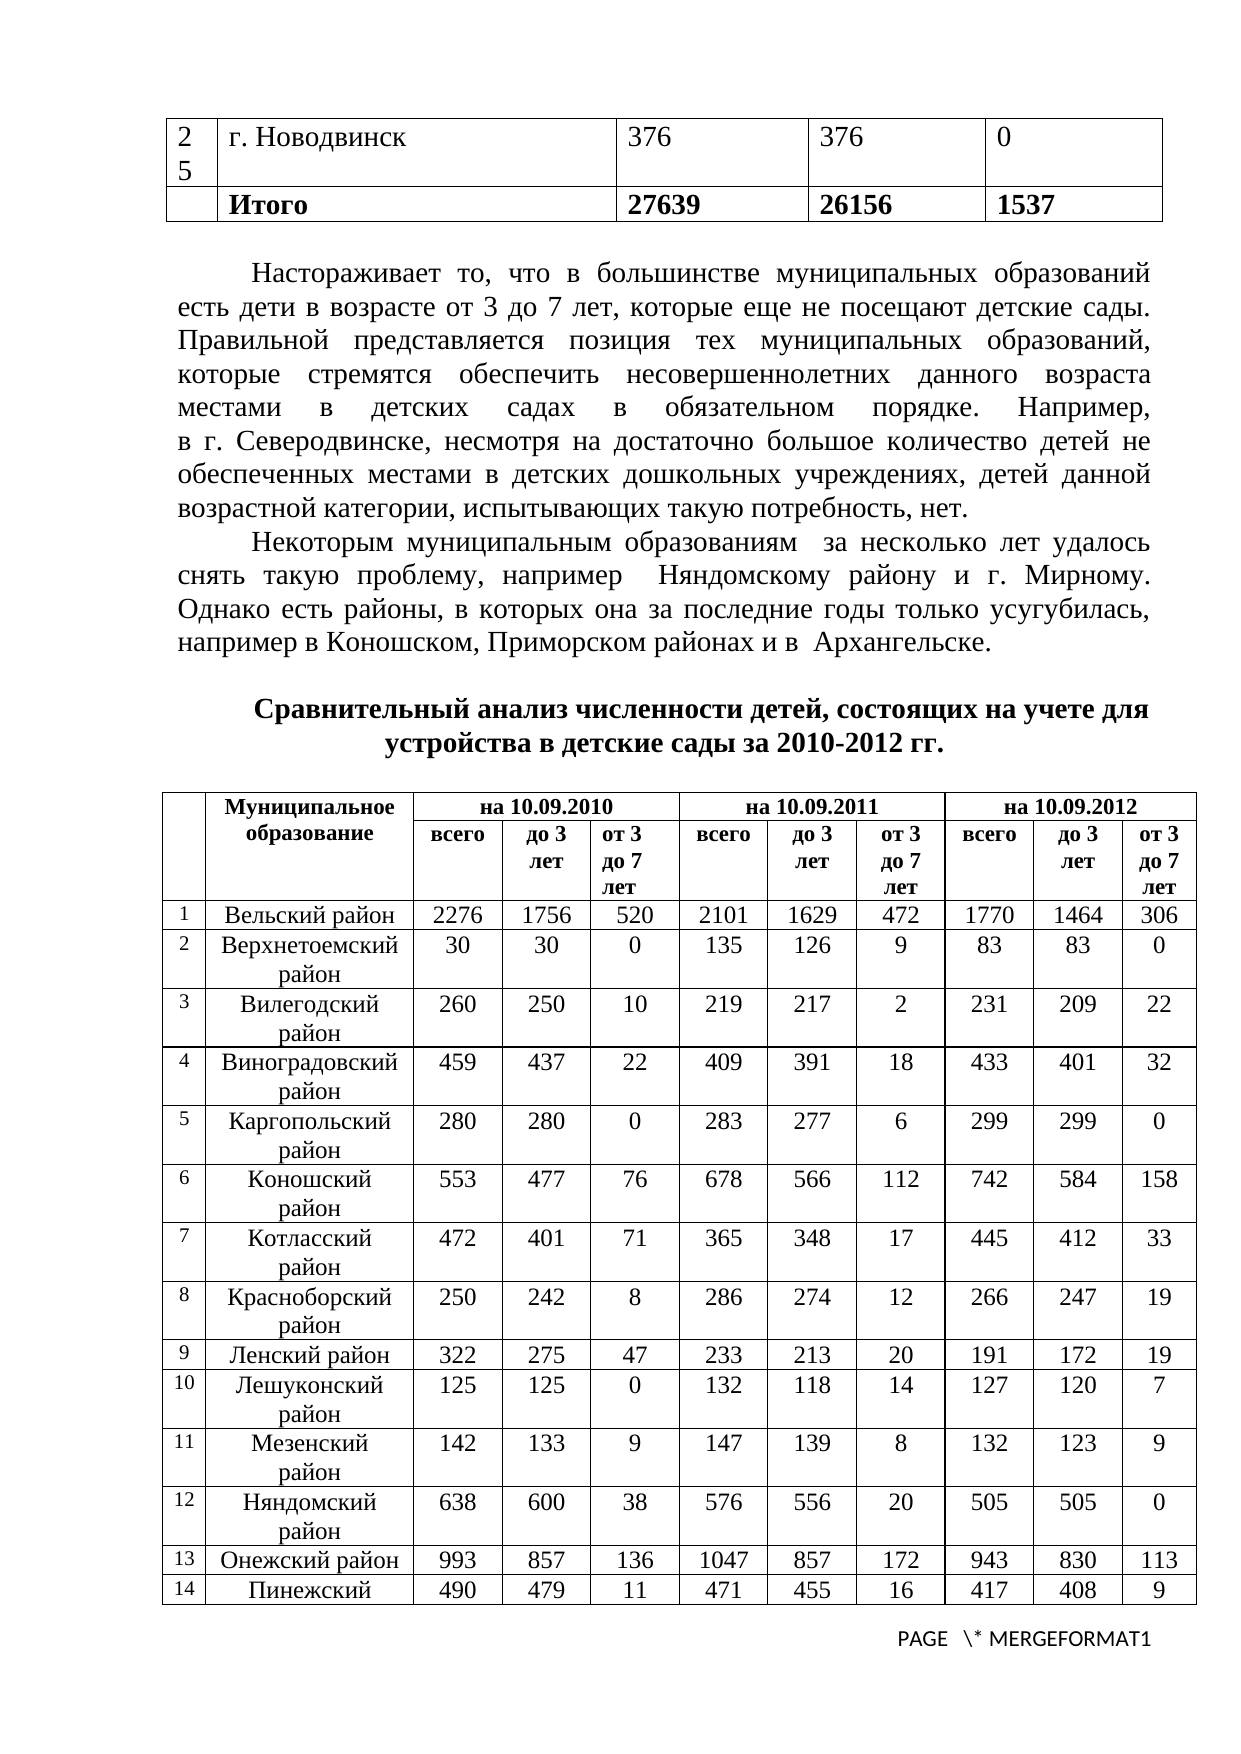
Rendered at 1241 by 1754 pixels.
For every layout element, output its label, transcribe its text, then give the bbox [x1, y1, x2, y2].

table_cell 219 [680, 989, 767, 1046]
table_cell всего [414, 821, 502, 899]
table_cell 9 [163, 1340, 205, 1369]
table_cell 32 [1123, 1048, 1196, 1105]
table_cell 142 [414, 1429, 502, 1486]
table_cell 22 [1123, 989, 1196, 1046]
table_cell Вельский район [206, 901, 413, 929]
table_cell 12 [857, 1282, 944, 1339]
table_cell 30 [503, 930, 590, 988]
table_cell 9 [591, 1429, 679, 1486]
table_cell 409 [680, 1048, 767, 1105]
table_cell 2101 [680, 901, 767, 929]
table_cell 505 [946, 1487, 1033, 1544]
table_cell 26156 [809, 187, 985, 221]
table_cell 11 [163, 1429, 205, 1486]
table_cell 20 [857, 1487, 944, 1544]
table_cell всего [946, 821, 1033, 899]
table_cell 123 [1034, 1429, 1122, 1486]
table_cell 7 [163, 1223, 205, 1281]
table_header на 10.09.2010 [414, 793, 679, 819]
table_cell от 3 до 7 лет [591, 821, 679, 899]
table_header на 10.09.2012 [946, 793, 1196, 819]
table_cell 830 [1034, 1546, 1122, 1574]
table_cell 1464 [1034, 901, 1122, 929]
table_cell Няндомский район [206, 1487, 413, 1544]
table_cell 299 [1034, 1106, 1122, 1163]
table_cell 125 [414, 1370, 502, 1427]
table_cell 455 [768, 1575, 856, 1604]
table_cell 306 [1123, 901, 1196, 929]
table_cell 0 [591, 1106, 679, 1163]
table_cell 6 [163, 1165, 205, 1222]
table_cell [167, 187, 217, 221]
table_cell до 3 лет [768, 821, 856, 899]
table_cell 0 [591, 1370, 679, 1427]
table_cell 401 [1034, 1048, 1122, 1105]
table_cell Пинежский район [206, 1575, 413, 1604]
table_cell 3 [163, 989, 205, 1046]
table_cell 250 [503, 989, 590, 1046]
table_cell 13 [163, 1546, 205, 1574]
table_cell 348 [768, 1223, 856, 1281]
table_cell 943 [946, 1546, 1033, 1574]
table_cell 14 [857, 1370, 944, 1427]
table_cell 376 [809, 119, 985, 186]
table_cell 6 [857, 1106, 944, 1163]
table_cell 260 [414, 989, 502, 1046]
table_cell 0 [986, 119, 1162, 186]
table_cell 17 [857, 1223, 944, 1281]
table_cell от 3 до 7 лет [1123, 821, 1196, 899]
table_cell 231 [946, 989, 1033, 1046]
table_cell 113 [1123, 1546, 1196, 1574]
table_header Муниципальное образование [206, 793, 413, 899]
table_cell 2 [857, 989, 944, 1046]
table_cell 11 [591, 1575, 679, 1604]
table_cell 280 [503, 1106, 590, 1163]
table_cell 33 [1123, 1223, 1196, 1281]
table_cell Мезенский район [206, 1429, 413, 1486]
table_cell 10 [591, 989, 679, 1046]
table_cell 76 [591, 1165, 679, 1222]
table_cell 136 [591, 1546, 679, 1574]
table_cell 19 [1123, 1340, 1196, 1369]
table_cell 132 [680, 1370, 767, 1427]
table_cell 9 [857, 930, 944, 988]
table_cell 433 [946, 1048, 1033, 1105]
table_cell 126 [768, 930, 856, 988]
table_cell 38 [591, 1487, 679, 1544]
table_cell 376 [617, 119, 808, 186]
table_cell 135 [680, 930, 767, 988]
table_cell 505 [1034, 1487, 1122, 1544]
table_cell 742 [946, 1165, 1033, 1222]
table_cell 2 [163, 930, 205, 988]
table_cell Вилегодский район [206, 989, 413, 1046]
table_cell г. Новодвинск [218, 119, 616, 186]
table_cell 118 [768, 1370, 856, 1427]
table_cell 678 [680, 1165, 767, 1222]
table_cell 112 [857, 1165, 944, 1222]
table_cell 242 [503, 1282, 590, 1339]
table_cell 412 [1034, 1223, 1122, 1281]
table_cell 459 [414, 1048, 502, 1105]
table_cell 83 [946, 930, 1033, 988]
table_cell 250 [414, 1282, 502, 1339]
table_cell 132 [946, 1429, 1033, 1486]
table_cell 553 [414, 1165, 502, 1222]
table_cell Итого [218, 187, 616, 221]
table_cell 280 [414, 1106, 502, 1163]
table_cell 472 [414, 1223, 502, 1281]
table_cell Ленский район [206, 1340, 413, 1369]
table_cell 125 [503, 1370, 590, 1427]
table_header на 10.09.2011 [680, 793, 944, 819]
table_cell 47 [591, 1340, 679, 1369]
table_cell 83 [1034, 930, 1122, 988]
table_cell 8 [163, 1282, 205, 1339]
table_cell 322 [414, 1340, 502, 1369]
table_header [163, 793, 205, 899]
table_cell 600 [503, 1487, 590, 1544]
table_cell 247 [1034, 1282, 1122, 1339]
table_cell 401 [503, 1223, 590, 1281]
table_cell 127 [946, 1370, 1033, 1427]
table_cell 472 [857, 901, 944, 929]
table_cell 191 [946, 1340, 1033, 1369]
table_cell 520 [591, 901, 679, 929]
table_cell 1537 [986, 187, 1162, 221]
table_cell 233 [680, 1340, 767, 1369]
table_cell 477 [503, 1165, 590, 1222]
table_cell 9 [1123, 1575, 1196, 1604]
table_cell 445 [946, 1223, 1033, 1281]
table_cell 158 [1123, 1165, 1196, 1222]
table_cell 7 [1123, 1370, 1196, 1427]
table_cell 20 [857, 1340, 944, 1369]
table_cell 19 [1123, 1282, 1196, 1339]
table_cell Красноборский район [206, 1282, 413, 1339]
table_cell 479 [503, 1575, 590, 1604]
table_cell Котласский район [206, 1223, 413, 1281]
table_cell 8 [591, 1282, 679, 1339]
table_cell 576 [680, 1487, 767, 1544]
table_cell 10 [163, 1370, 205, 1427]
table_cell до 3 лет [1034, 821, 1122, 899]
table_cell Виноградовский район [206, 1048, 413, 1105]
table_cell 857 [503, 1546, 590, 1574]
table_cell 2276 [414, 901, 502, 929]
table_cell Онежский район [206, 1546, 413, 1574]
text Настораживает то, что в большинстве муниципальных образований есть дети в возрасте от 3 до 7 лет, которые еще не посещают детские сады. Правильной представляется позиция тех муниципальных образований, которые стремятся обеспечить несовершеннолетних данного возраста местами в детских садах в обязательном порядке. Например, в г. Северодвинске, несмотря на достаточно большое количество детей не обеспеченных местами в детских дошкольных учреждениях, детей данной возрастной категории, испытывающих такую потребность, нет. [177, 255, 1152, 524]
table_cell 30 [414, 930, 502, 988]
table_cell 283 [680, 1106, 767, 1163]
table_cell 5 [163, 1106, 205, 1163]
table_cell 0 [1123, 1106, 1196, 1163]
table_cell 133 [503, 1429, 590, 1486]
text Некоторым муниципальным образованиям за несколько лет удалось снять такую проблему, например Няндомскому району и г. Мирному. Однако есть районы, в которых она за последние годы только усугубилась, например в Коношском, Приморском районах и в Архангельске. [177, 524, 1152, 658]
table_cell 0 [1123, 930, 1196, 988]
table_cell 4 [163, 1048, 205, 1105]
table_cell до 3 лет [503, 821, 590, 899]
table_cell 27639 [617, 187, 808, 221]
table_cell 408 [1034, 1575, 1122, 1604]
table_cell 299 [946, 1106, 1033, 1163]
table_cell 1047 [680, 1546, 767, 1574]
table_cell 417 [946, 1575, 1033, 1604]
table_cell 274 [768, 1282, 856, 1339]
table_cell 1 [163, 901, 205, 929]
table_cell 471 [680, 1575, 767, 1604]
table_cell 490 [414, 1575, 502, 1604]
table_cell 147 [680, 1429, 767, 1486]
table_cell 437 [503, 1048, 590, 1105]
table_cell Верхнетоемский район [206, 930, 413, 988]
table_cell 120 [1034, 1370, 1122, 1427]
table_cell 209 [1034, 989, 1122, 1046]
table_cell 391 [768, 1048, 856, 1105]
table_cell 638 [414, 1487, 502, 1544]
table_cell 14 [163, 1575, 205, 1604]
table_cell 217 [768, 989, 856, 1046]
table_cell 365 [680, 1223, 767, 1281]
table_cell Коношский район [206, 1165, 413, 1222]
table_cell 266 [946, 1282, 1033, 1339]
table_cell 277 [768, 1106, 856, 1163]
table_cell 22 [591, 1048, 679, 1105]
text Сравнительный анализ численности детей, состоящих на учете для устройства в детские сады за 2010-2012 гг. [177, 691, 1152, 758]
table_cell 993 [414, 1546, 502, 1574]
table_cell 286 [680, 1282, 767, 1339]
table_cell от 3 до 7 лет [857, 821, 944, 899]
table_cell 275 [503, 1340, 590, 1369]
table_cell 8 [857, 1429, 944, 1486]
table_cell 584 [1034, 1165, 1122, 1222]
table_cell 172 [1034, 1340, 1122, 1369]
table_cell 12 [163, 1487, 205, 1544]
table_cell 0 [1123, 1487, 1196, 1544]
table_cell 857 [768, 1546, 856, 1574]
table_cell 556 [768, 1487, 856, 1544]
table_cell 9 [1123, 1429, 1196, 1486]
table_cell Лешуконский район [206, 1370, 413, 1427]
table_cell Каргопольский район [206, 1106, 413, 1163]
table_cell 1770 [946, 901, 1033, 929]
table_cell 25 [167, 119, 217, 186]
table_cell 172 [857, 1546, 944, 1574]
table_cell 139 [768, 1429, 856, 1486]
table_cell 1756 [503, 901, 590, 929]
table_cell 18 [857, 1048, 944, 1105]
table_cell 213 [768, 1340, 856, 1369]
table_cell 16 [857, 1575, 944, 1604]
table_cell всего [680, 821, 767, 899]
table_cell 71 [591, 1223, 679, 1281]
table_cell 566 [768, 1165, 856, 1222]
table_cell 0 [591, 930, 679, 988]
table_cell 1629 [768, 901, 856, 929]
